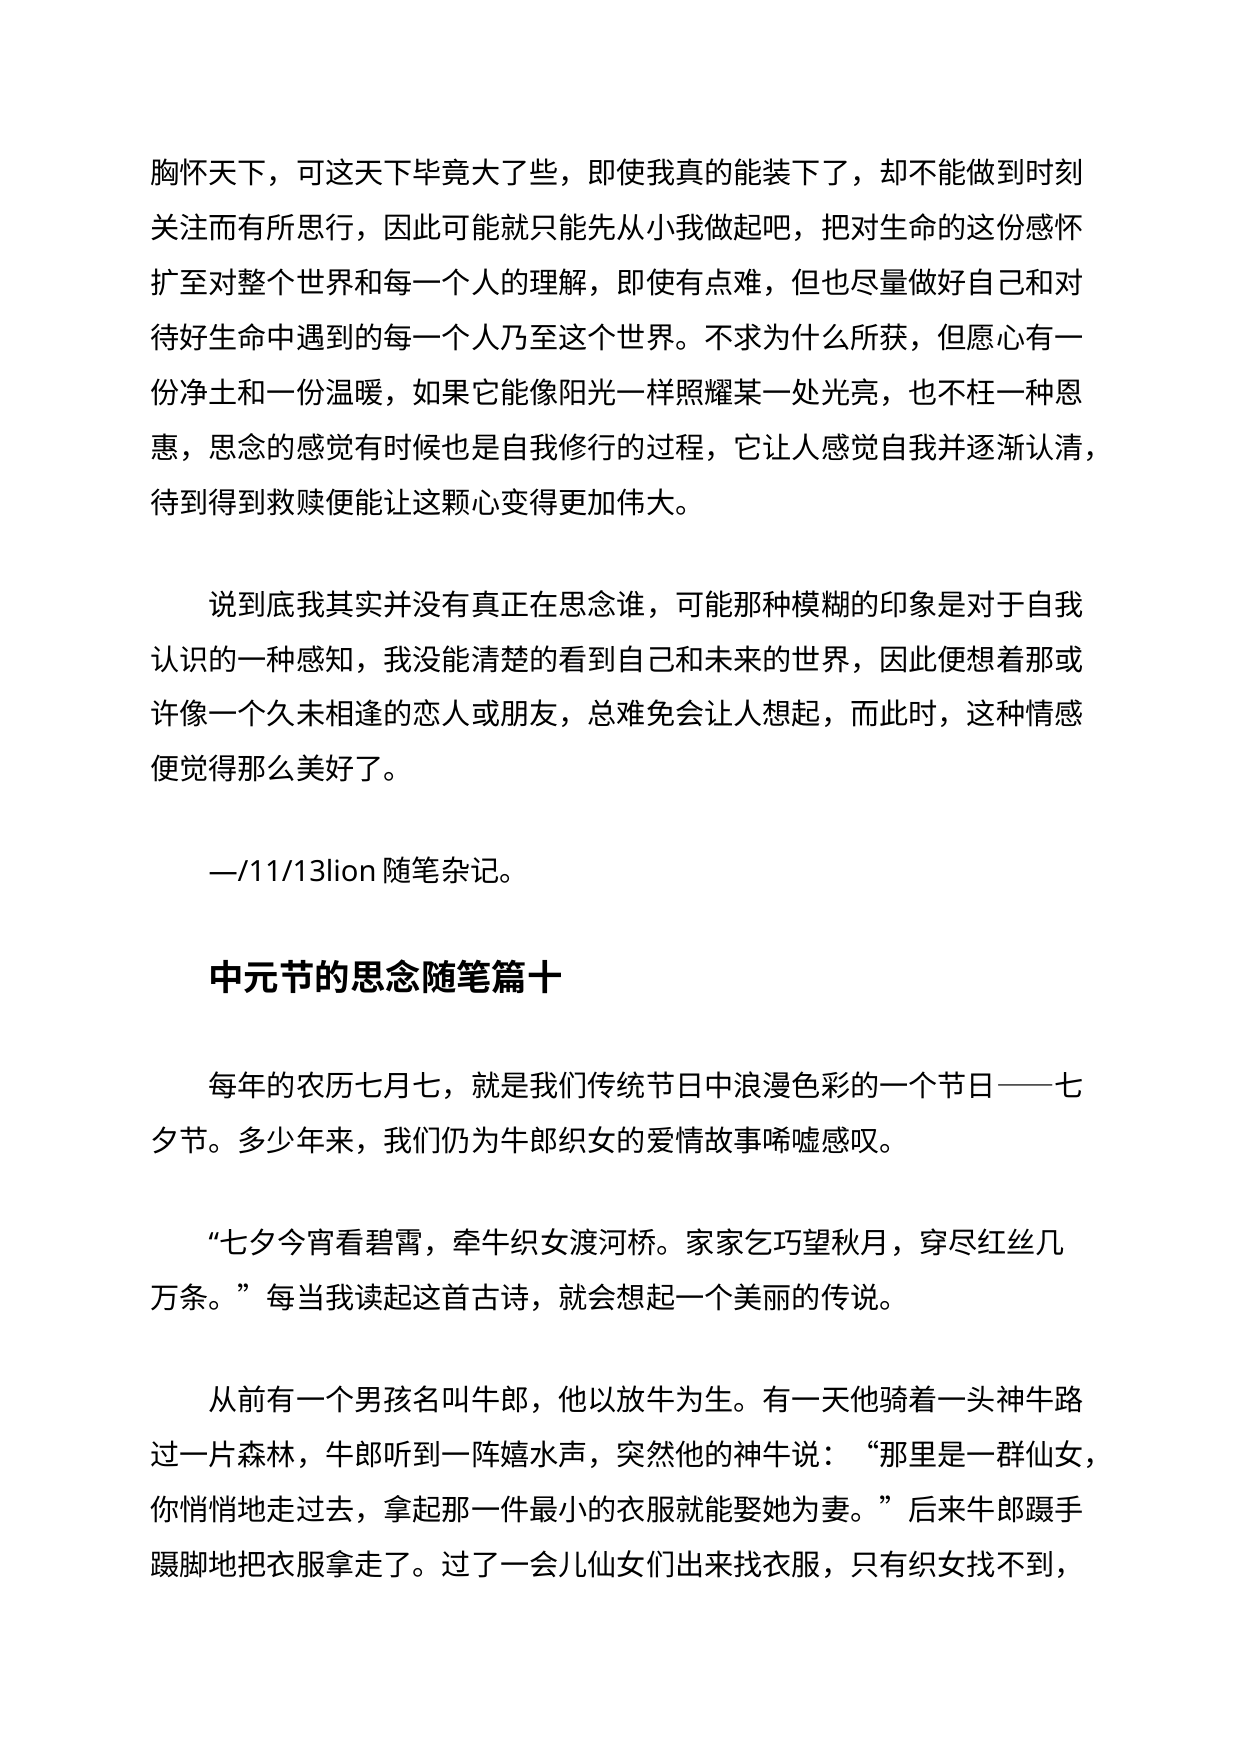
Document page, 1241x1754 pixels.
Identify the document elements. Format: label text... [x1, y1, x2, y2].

text 说到底我其实并没有真正在思念谁，可能那种模糊的印象是对于自我认识的一种感知，我没能清楚的看到自己和未来的世界，因此便想着那或许像一个久未相逢的恋人或朋友，总难免会让人想起，而此时，这种情感便觉得那么美好了。 [150, 581, 1090, 788]
text “七夕今宵看碧霄，牵牛织女渡河桥。家家乞巧望秋月，穿尽红丝几万条。”每当我读起这首古诗，就会想起一个美丽的传说。 [150, 1220, 1090, 1317]
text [150, 1376, 1090, 1583]
text 每年的农历七月七，就是我们传统节日中浪漫色彩的一个节日——七夕节。多少年来，我们仍为牛郎织女的爱情故事唏嘘感叹。 [150, 1063, 1090, 1160]
text —/11/13lion随笔杂记。 [150, 848, 1090, 890]
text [150, 150, 1090, 522]
text 中元节的思念随笔篇十 [150, 949, 1090, 1001]
